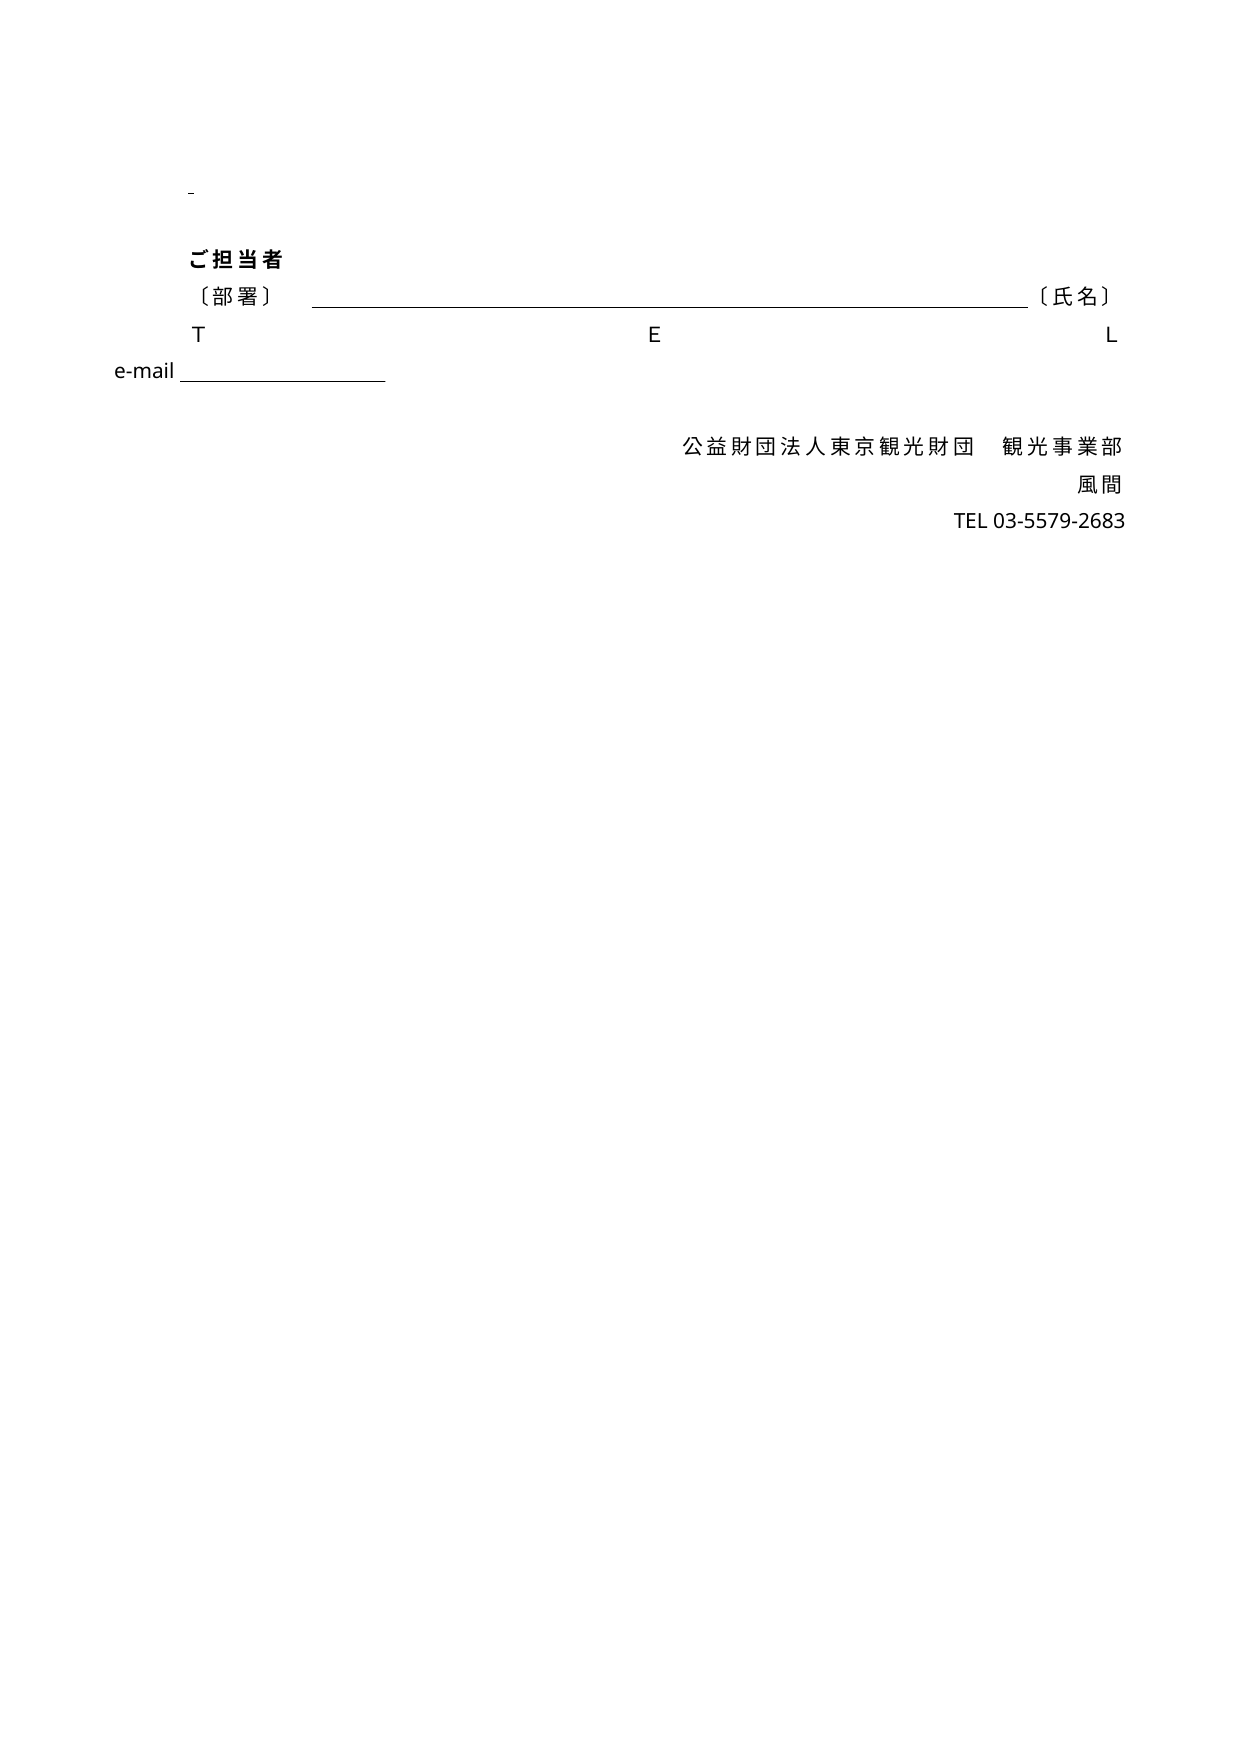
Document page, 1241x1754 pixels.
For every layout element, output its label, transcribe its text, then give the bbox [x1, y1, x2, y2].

text ＴＥＬ e-mail [114, 314, 1126, 389]
text 風間 [114, 464, 1126, 502]
text 公益財団法人東京観光財団 観光事業部 [114, 427, 1126, 464]
text ご担当者 [114, 239, 1126, 277]
text 〔部署〕 〔氏名〕 [114, 277, 1126, 314]
text TEL 03-5579-2683 [114, 502, 1126, 539]
